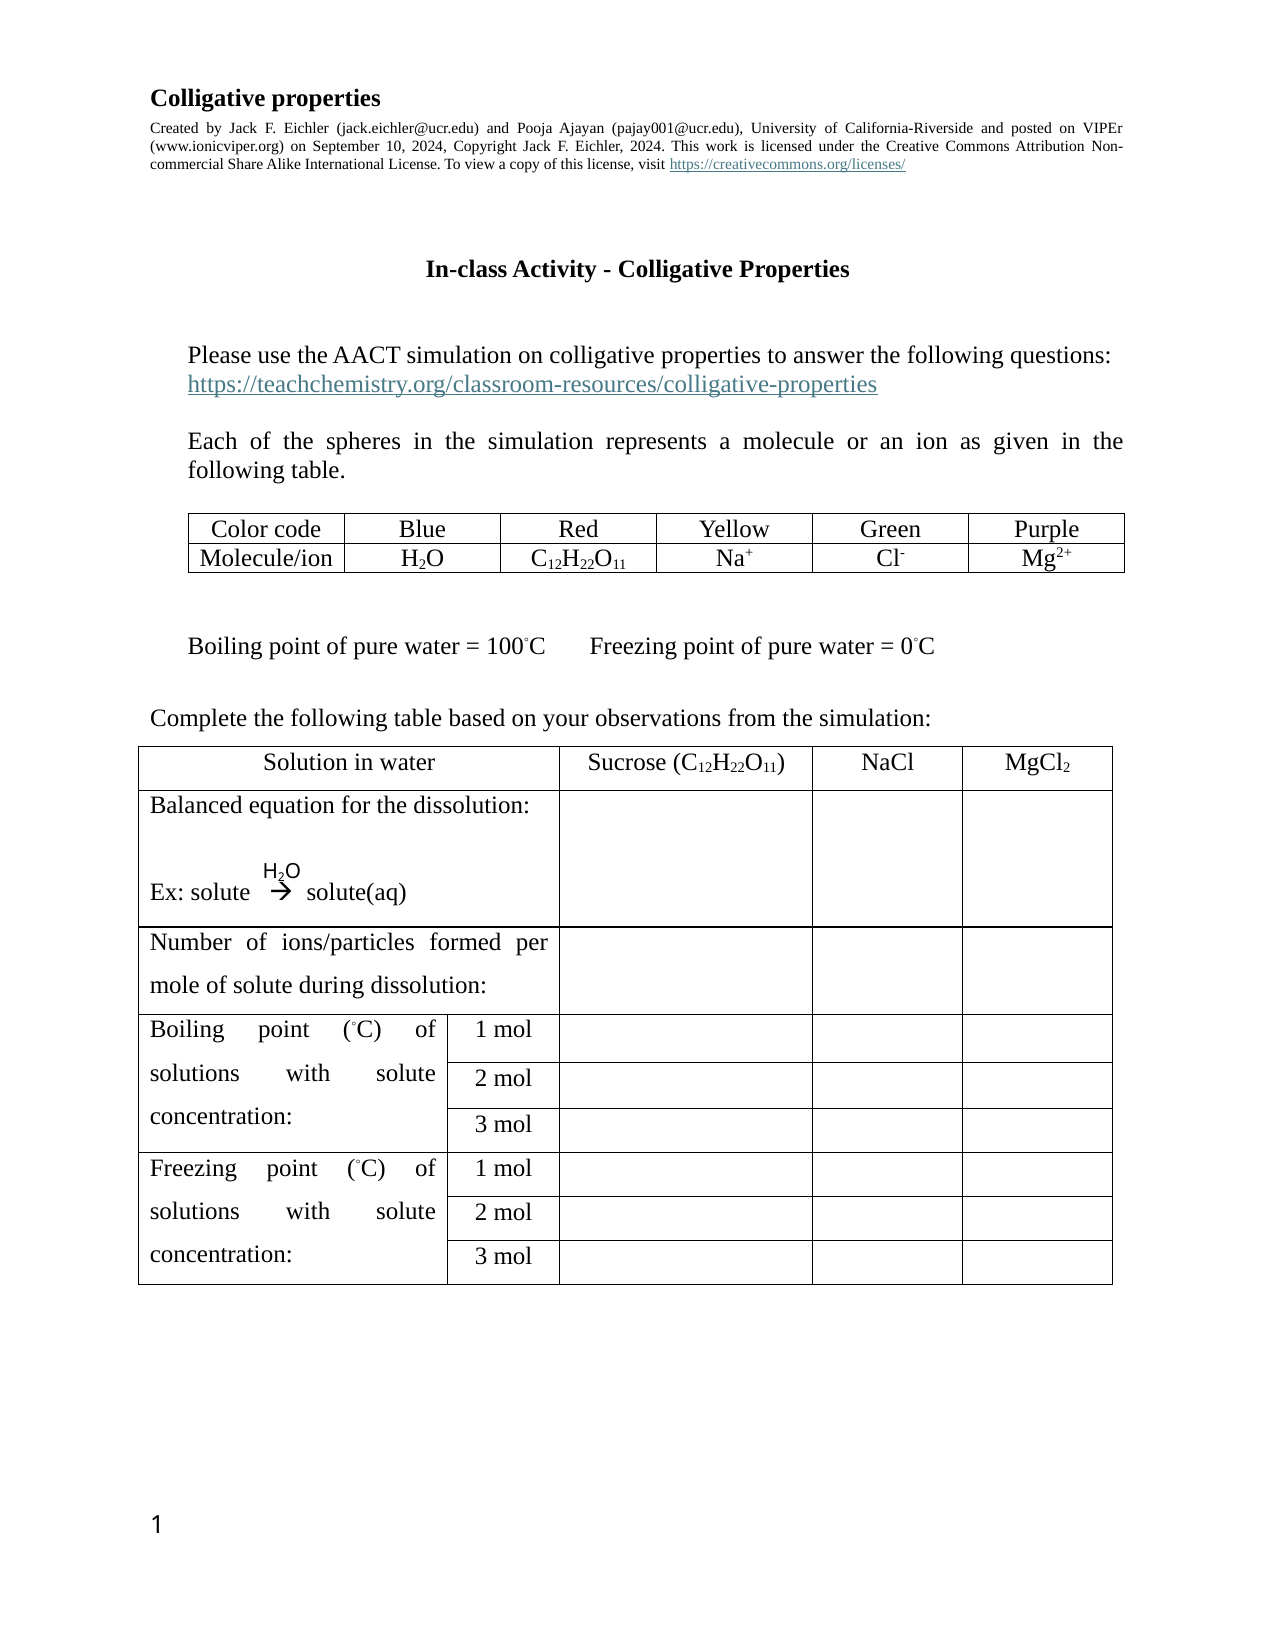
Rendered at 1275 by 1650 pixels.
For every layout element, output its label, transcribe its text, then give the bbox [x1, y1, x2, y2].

table_header Red [501, 514, 656, 542]
table_cell Mg2+ [969, 544, 1124, 572]
table_cell H2O [345, 544, 500, 572]
table_cell 3 mol [448, 1241, 559, 1284]
table_header Solution in water [139, 747, 559, 789]
table_cell [963, 1197, 1112, 1240]
table_header Green [813, 514, 968, 542]
table_cell 1 mol [448, 1153, 559, 1196]
table_cell Number of ions/particles formed per mole of solute during dissolution: [139, 928, 559, 1013]
table_cell [813, 1197, 962, 1240]
table_cell [813, 1109, 962, 1152]
text Complete the following table based on your observations from the simulation: [150, 703, 1125, 731]
table_header Blue [345, 514, 500, 542]
table_cell [963, 1241, 1112, 1284]
text Please use the AACT simulation on colligative properties to answer the following questions: [187, 340, 1125, 369]
table_cell [813, 1015, 962, 1062]
table_header NaCl [813, 747, 962, 789]
table_cell [963, 791, 1112, 926]
table_cell Molecule/ion [189, 544, 344, 572]
table_cell 1 mol [448, 1015, 559, 1062]
table_cell [963, 1063, 1112, 1108]
table_cell [560, 791, 812, 926]
table_cell Na+ [657, 544, 812, 572]
table_cell [560, 1153, 812, 1196]
table_header Yellow [657, 514, 812, 542]
table_cell [813, 1063, 962, 1108]
table_cell [560, 1015, 812, 1062]
table_cell [560, 1197, 812, 1240]
table_cell [813, 1241, 962, 1284]
table_cell [813, 1153, 962, 1196]
table_cell C12H22O11 [501, 544, 656, 572]
table_cell Cl- [813, 544, 968, 572]
table_header Color code [189, 514, 344, 542]
table_cell [963, 1015, 1112, 1062]
table_cell Balanced equation for the dissolution: Ex: solute solute(aq) [139, 791, 559, 926]
table_cell [963, 1109, 1112, 1152]
text Each of the spheres in the simulation represents a molecule or an ion as given in the following table. [187, 426, 1125, 484]
table_header Purple [969, 514, 1124, 542]
table_cell 2 mol [448, 1063, 559, 1108]
text https://teachchemistry.org/classroom-resources/colligative-properties [187, 369, 1125, 398]
table_cell Boiling point (◦C) of solutions with solute concentration: [139, 1015, 447, 1152]
table_cell [813, 791, 962, 926]
table_cell [963, 928, 1112, 1013]
table_header Sucrose (C12H22O11) [560, 747, 812, 789]
table_cell [560, 928, 812, 1013]
table_cell [813, 928, 962, 1013]
table_cell [560, 1063, 812, 1108]
table_header MgCl2 [963, 747, 1112, 789]
table_cell [560, 1241, 812, 1284]
table_cell [963, 1153, 1112, 1196]
table_cell [560, 1109, 812, 1152]
text In-class Activity - Colligative Properties [150, 254, 1125, 283]
table_cell 3 mol [448, 1109, 559, 1152]
table_cell 2 mol [448, 1197, 559, 1240]
text Boiling point of pure water = 100◦C Freezing point of pure water = 0◦C [150, 631, 1125, 659]
table_cell Freezing point (◦C) of solutions with solute concentration: [139, 1153, 447, 1284]
